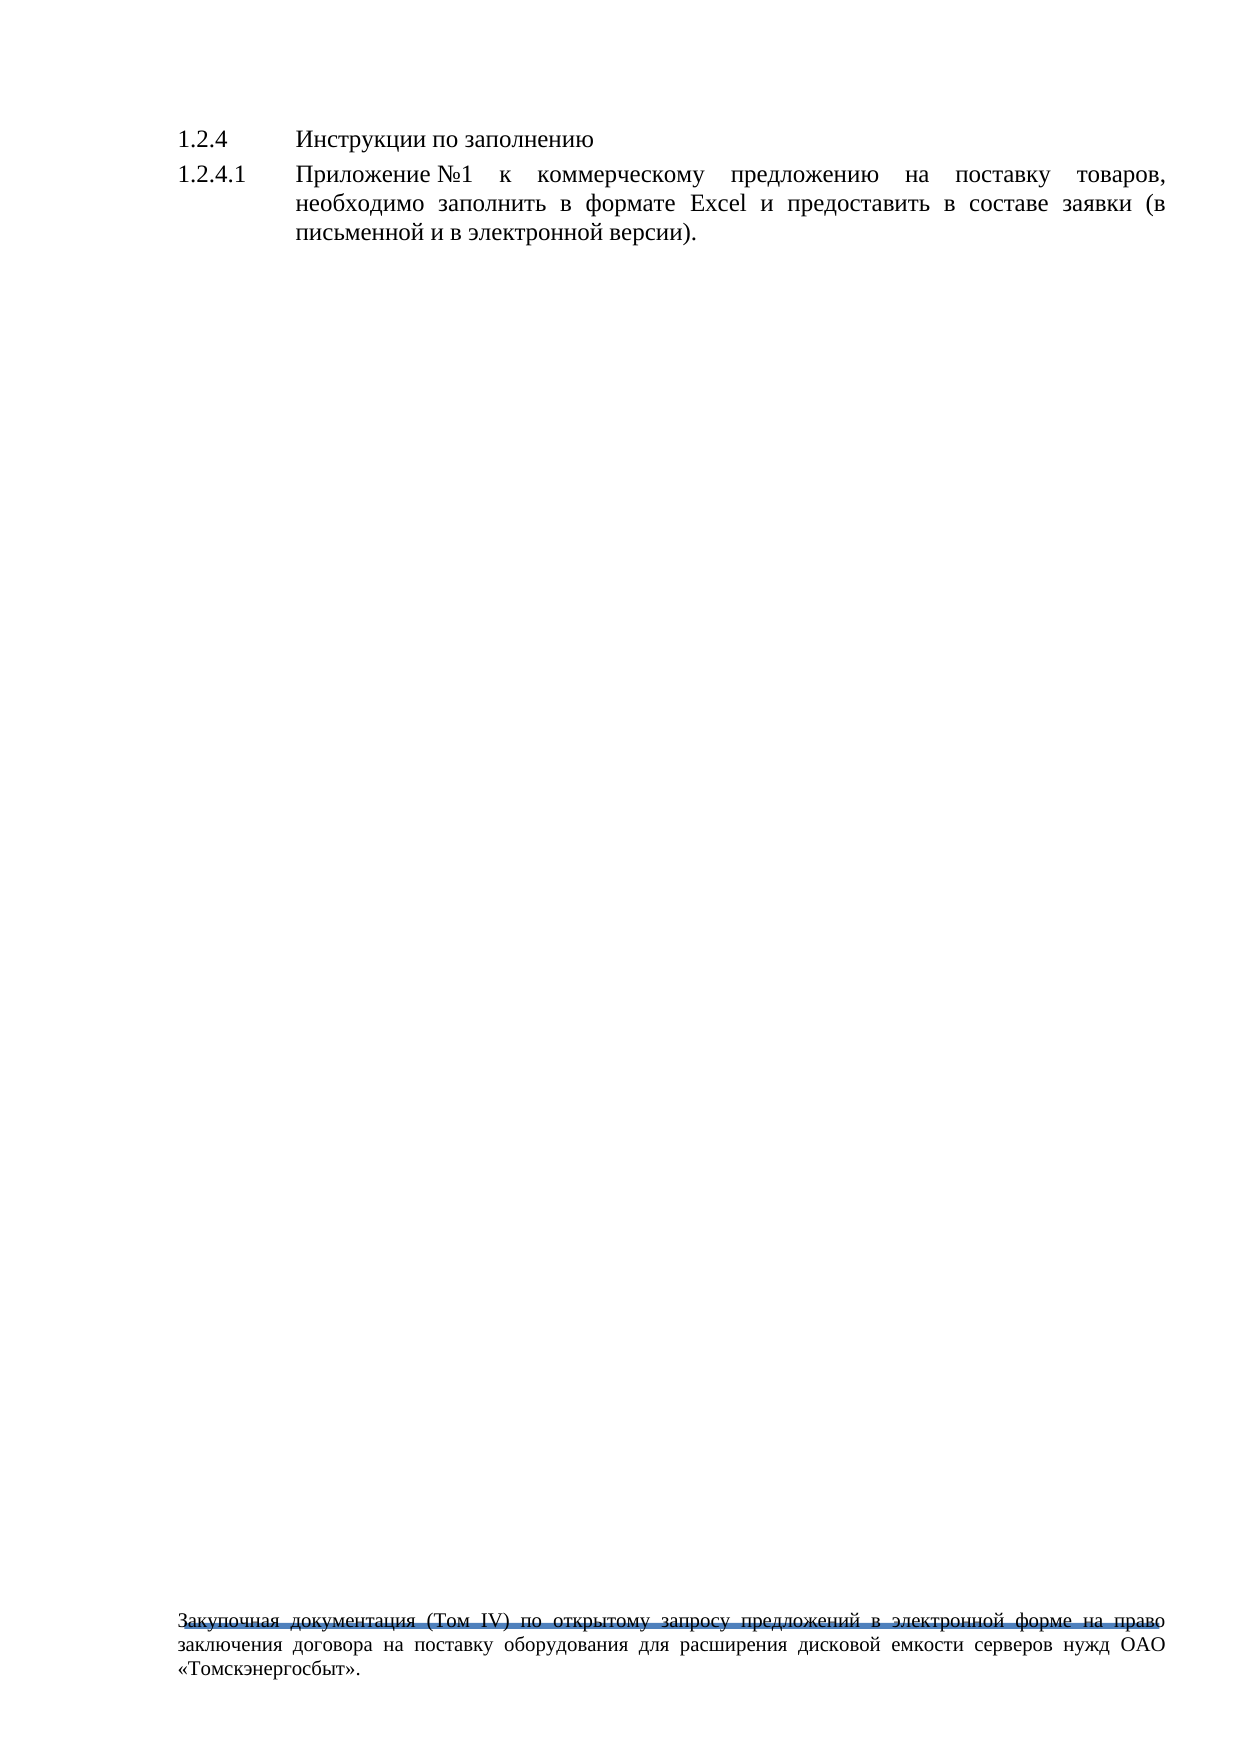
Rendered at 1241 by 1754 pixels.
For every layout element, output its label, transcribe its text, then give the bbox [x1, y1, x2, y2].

list Приложение №1 к коммерческому предложению на поставку товаров, необходимо заполнить в формате Excel и предоставить в составе заявки (в письменной и в электронной версии). [177, 159, 1167, 246]
list Инструкции по заполнению [177, 124, 1167, 153]
